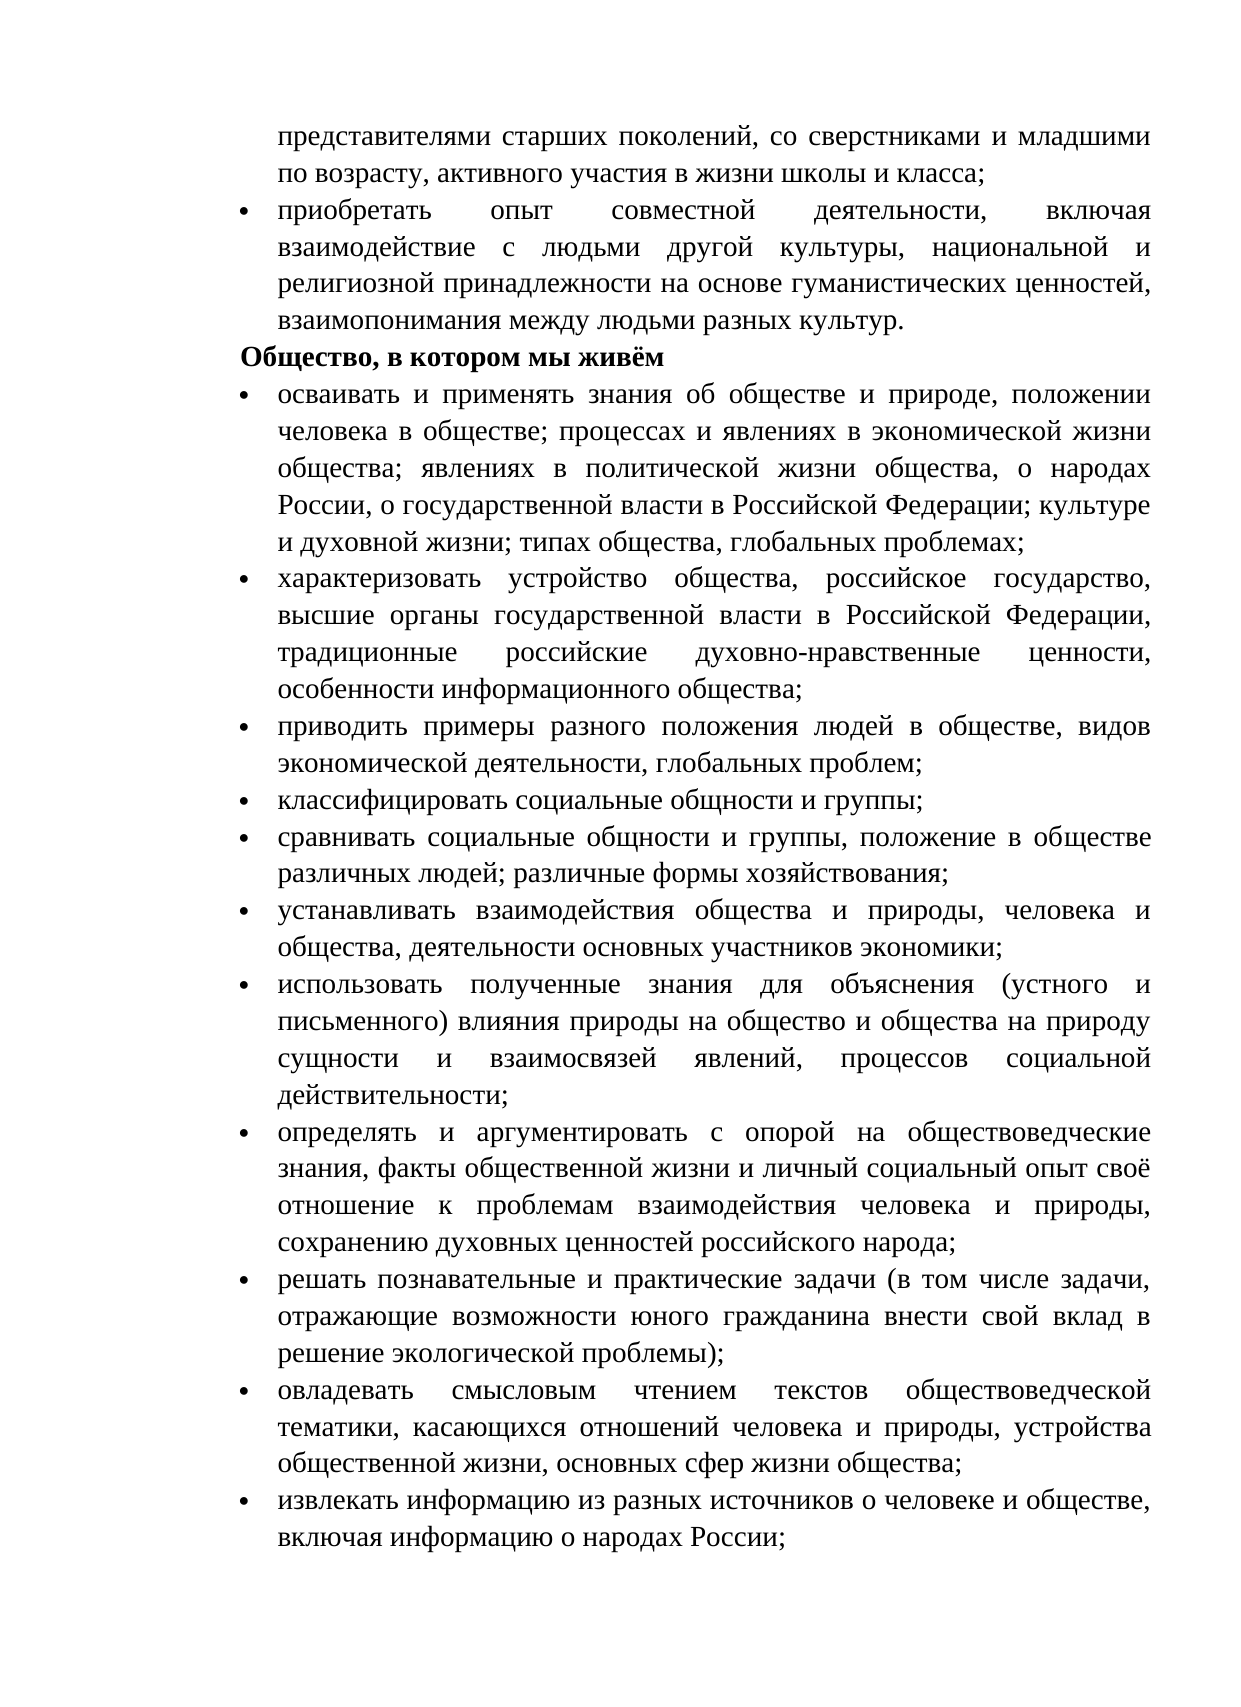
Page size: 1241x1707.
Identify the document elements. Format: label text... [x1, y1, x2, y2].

list извлекать информацию из разных источников о человеке и обществе, включая информацию о народах России; [240, 1482, 1152, 1553]
list приводить примеры разного положения людей в обществе, видов экономической деятельности, глобальных проблем; [240, 708, 1152, 778]
list классифицировать социальные общности и группы; [240, 782, 1152, 815]
list сравнивать социальные общности и группы, положение в об­ществе различных людей; различные формы хозяйствования; [240, 819, 1152, 889]
list овладевать смысловым чтением текстов обществоведческой тематики, касающихся отношений человека и природы, уст­ройства общественной жизни, основных сфер жизни общества; [240, 1372, 1152, 1479]
list осваивать и применять знания об обществе и природе, положении человека в обществе; процессах и явлениях в экономической жизни общества; явлениях в политической жизни общества, о народах России, о государственной власти в Российской Федерации; культуре и духовной жизни; типах общества, глобальных проблемах; [240, 376, 1152, 557]
text Общество, в котором мы живём [177, 339, 1152, 373]
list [240, 118, 1152, 188]
list решать познавательные и практические задачи (в том числе задачи, отражающие возможности юного гражданина внести свой вклад в решение экологической проблемы); [240, 1261, 1152, 1368]
list определять и аргументировать с опорой на обществоведческие знания, факты общественной жизни и личный социальный опыт своё отношение к проблемам взаимодействия человека и природы, сохранению духовных ценностей российского народа; [240, 1114, 1152, 1258]
list использовать полученные знания для объяснения (устного и письменного) влияния природы на общество и общества на природу сущности и взаимосвязей явлений, процессов социальной действительности; [240, 966, 1152, 1110]
list устанавливать взаимодействия общества и природы, человека и общества, деятельности основных участников экономики; [240, 892, 1152, 963]
list характеризовать устройство общества, российское государство, высшие органы государственной власти в Российской Федерации, традиционные российские духовно-нравственные ценности, особенности информационного общества; [240, 561, 1152, 705]
list приобретать опыт совместной деятельности, включая взаимодействие с людьми другой культуры, национальной и религиозной принадлежности на основе гуманистических ценностей, взаимопонимания между людьми разных культур. [240, 192, 1152, 336]
